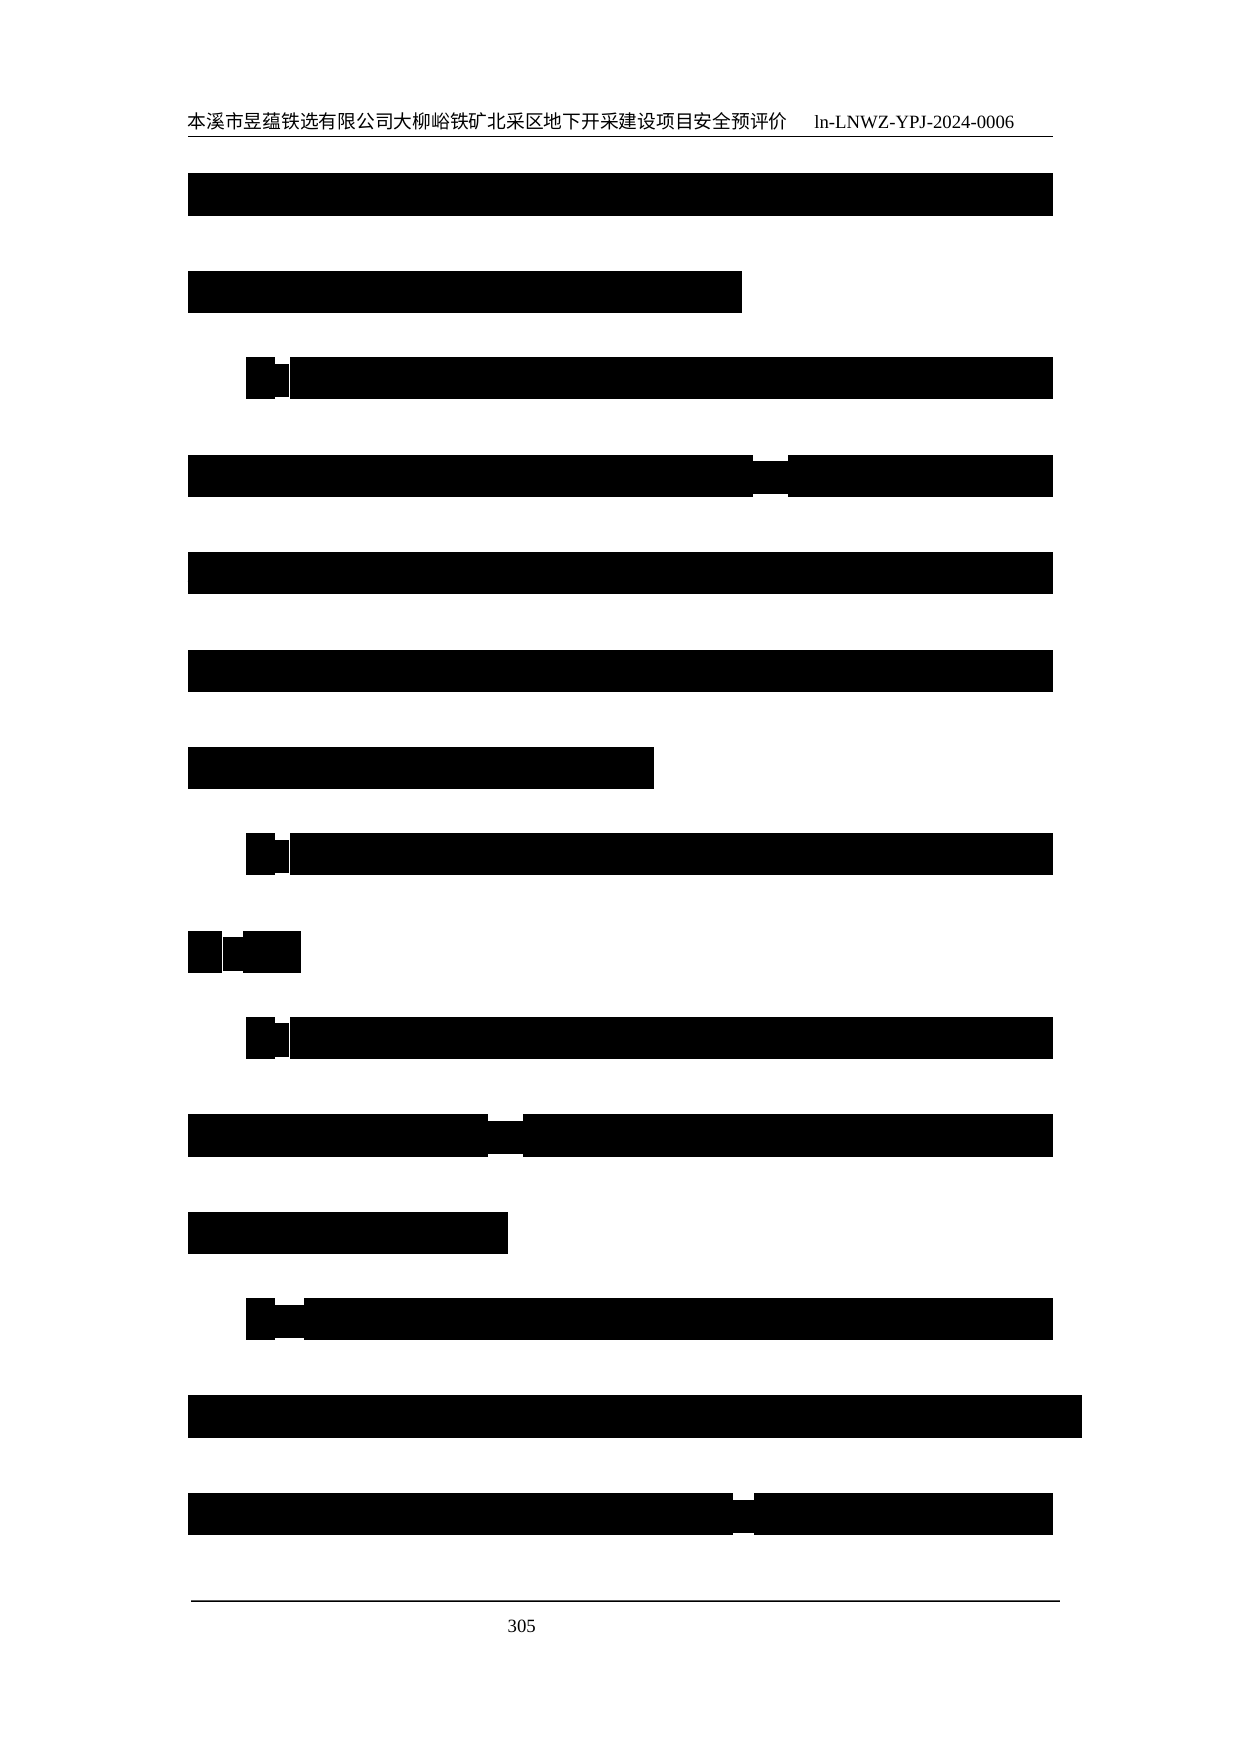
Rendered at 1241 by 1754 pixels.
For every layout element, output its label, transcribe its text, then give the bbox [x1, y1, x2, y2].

list 金属非金属地下矿山企业主要负责人每月带班下井不得少于5个。 [187, 822, 1053, 984]
list 严格落实《金属非金属地下矿山企业领导带班下井及监督检查暂行规定》（原国家安全监管总局令第34号），实行发包单位和承包单位领导双带班下井制度。实施井下劳动定员管理，不得超定员安排人员下井作业。严格控制井下单班作业人数，禁止在采掘等安全风险集中区域安排平行作业。 [187, 346, 1053, 801]
list 金属非金属矿山企业实际控制人每月在生产现场履行安全生产职责时间不得少于10个工作日；每月组织研究一次安全生产重大问题，形成会议纪要。 [187, 1005, 1053, 1265]
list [187, 1287, 1053, 1547]
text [187, 162, 1053, 324]
